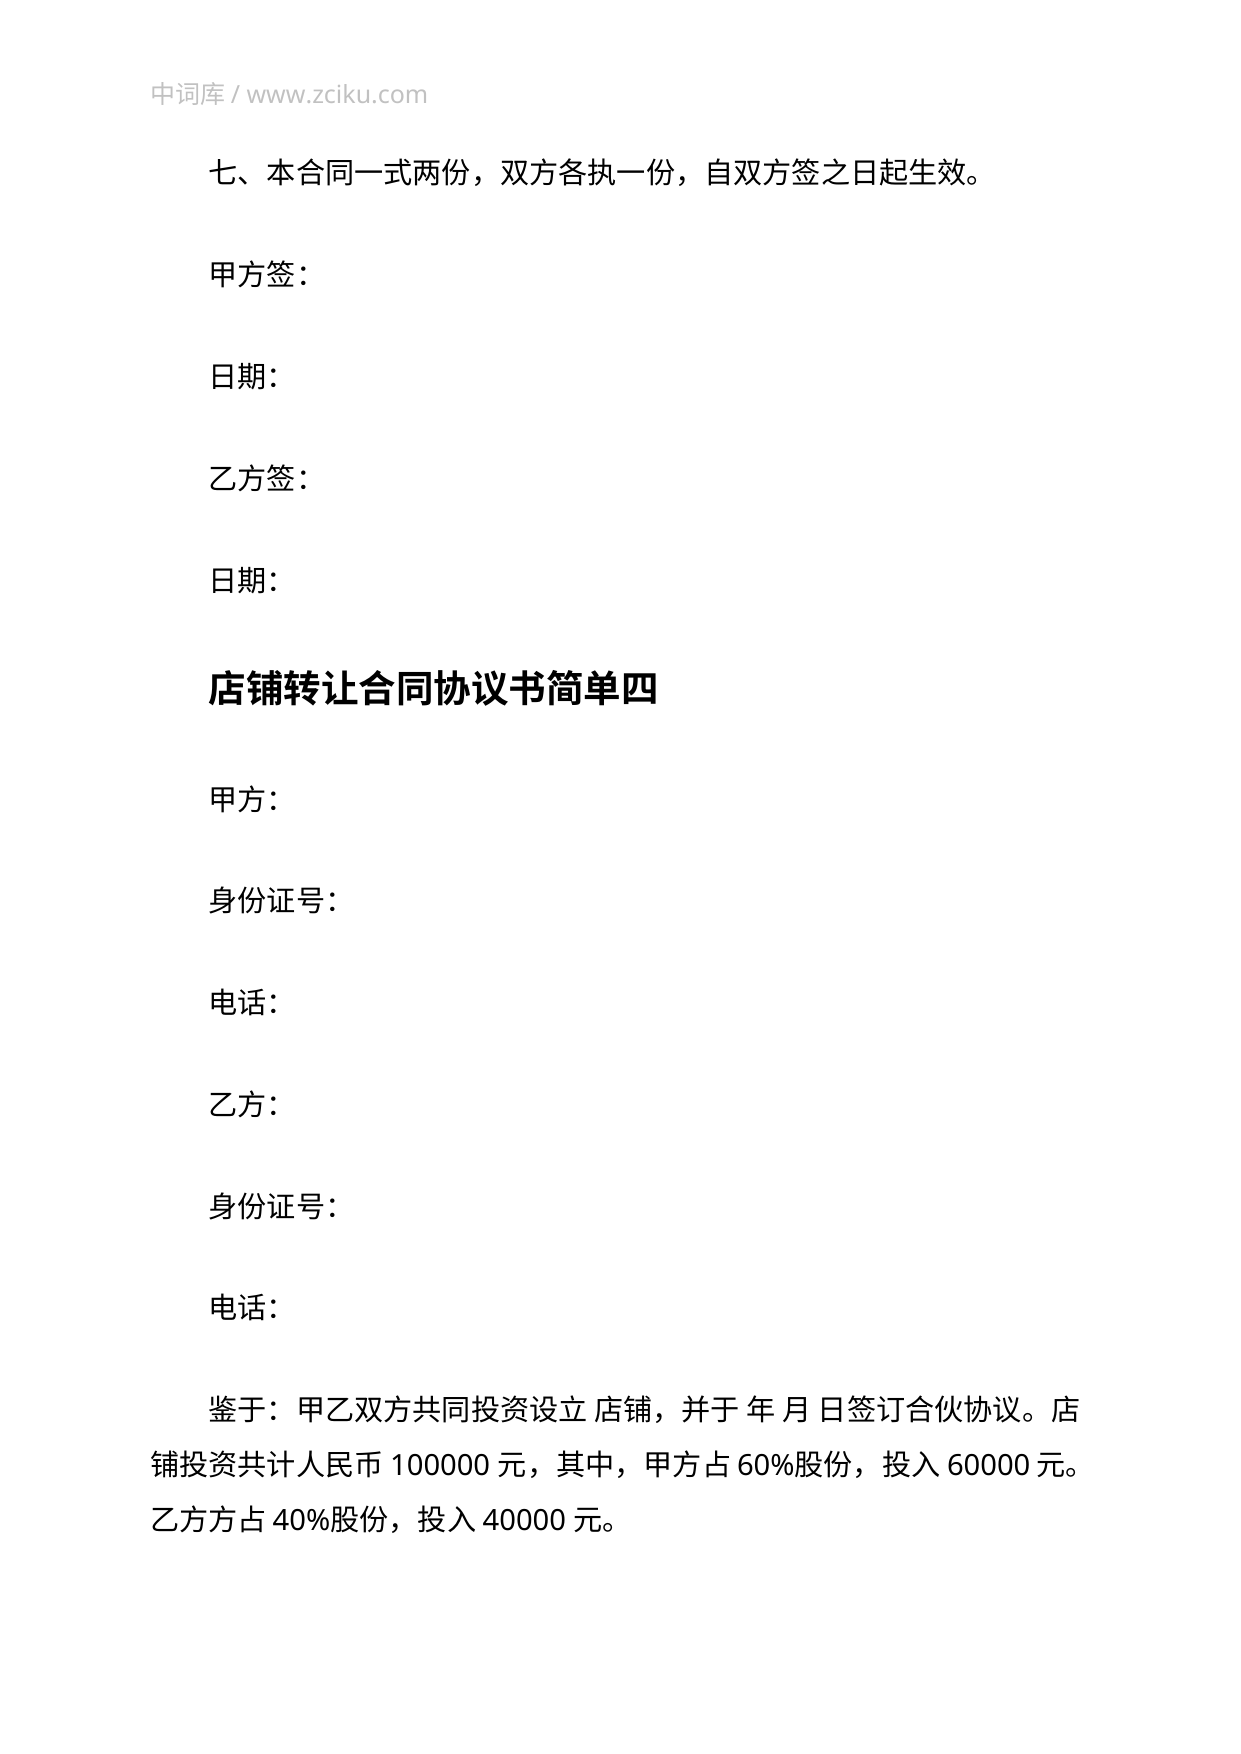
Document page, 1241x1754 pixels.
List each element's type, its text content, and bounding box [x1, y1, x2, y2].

text 七、本合同一式两份，双方各执一份，自双方签之日起生效。 [150, 150, 1090, 192]
text 店铺转让合同协议书简单四 [150, 659, 1090, 713]
text 甲方签： [150, 252, 1090, 294]
text 乙方签： [150, 455, 1090, 498]
text 甲方： [150, 776, 1090, 818]
text 身份证号： [150, 1183, 1090, 1226]
text 乙方： [150, 1082, 1090, 1124]
text 日期： [150, 557, 1090, 599]
text 身份证号： [150, 878, 1090, 920]
text 电话： [150, 1285, 1090, 1327]
text 鉴于：甲乙双方共同投资设立 店铺，并于 年 月 日签订合伙协议。店铺投资共计人民币 100000 元，其中，甲方占60%股份，投入 60000元。乙方方占40%股份，投入 40000 元。 [150, 1387, 1090, 1539]
text 电话： [150, 980, 1090, 1022]
text 日期： [150, 353, 1090, 396]
